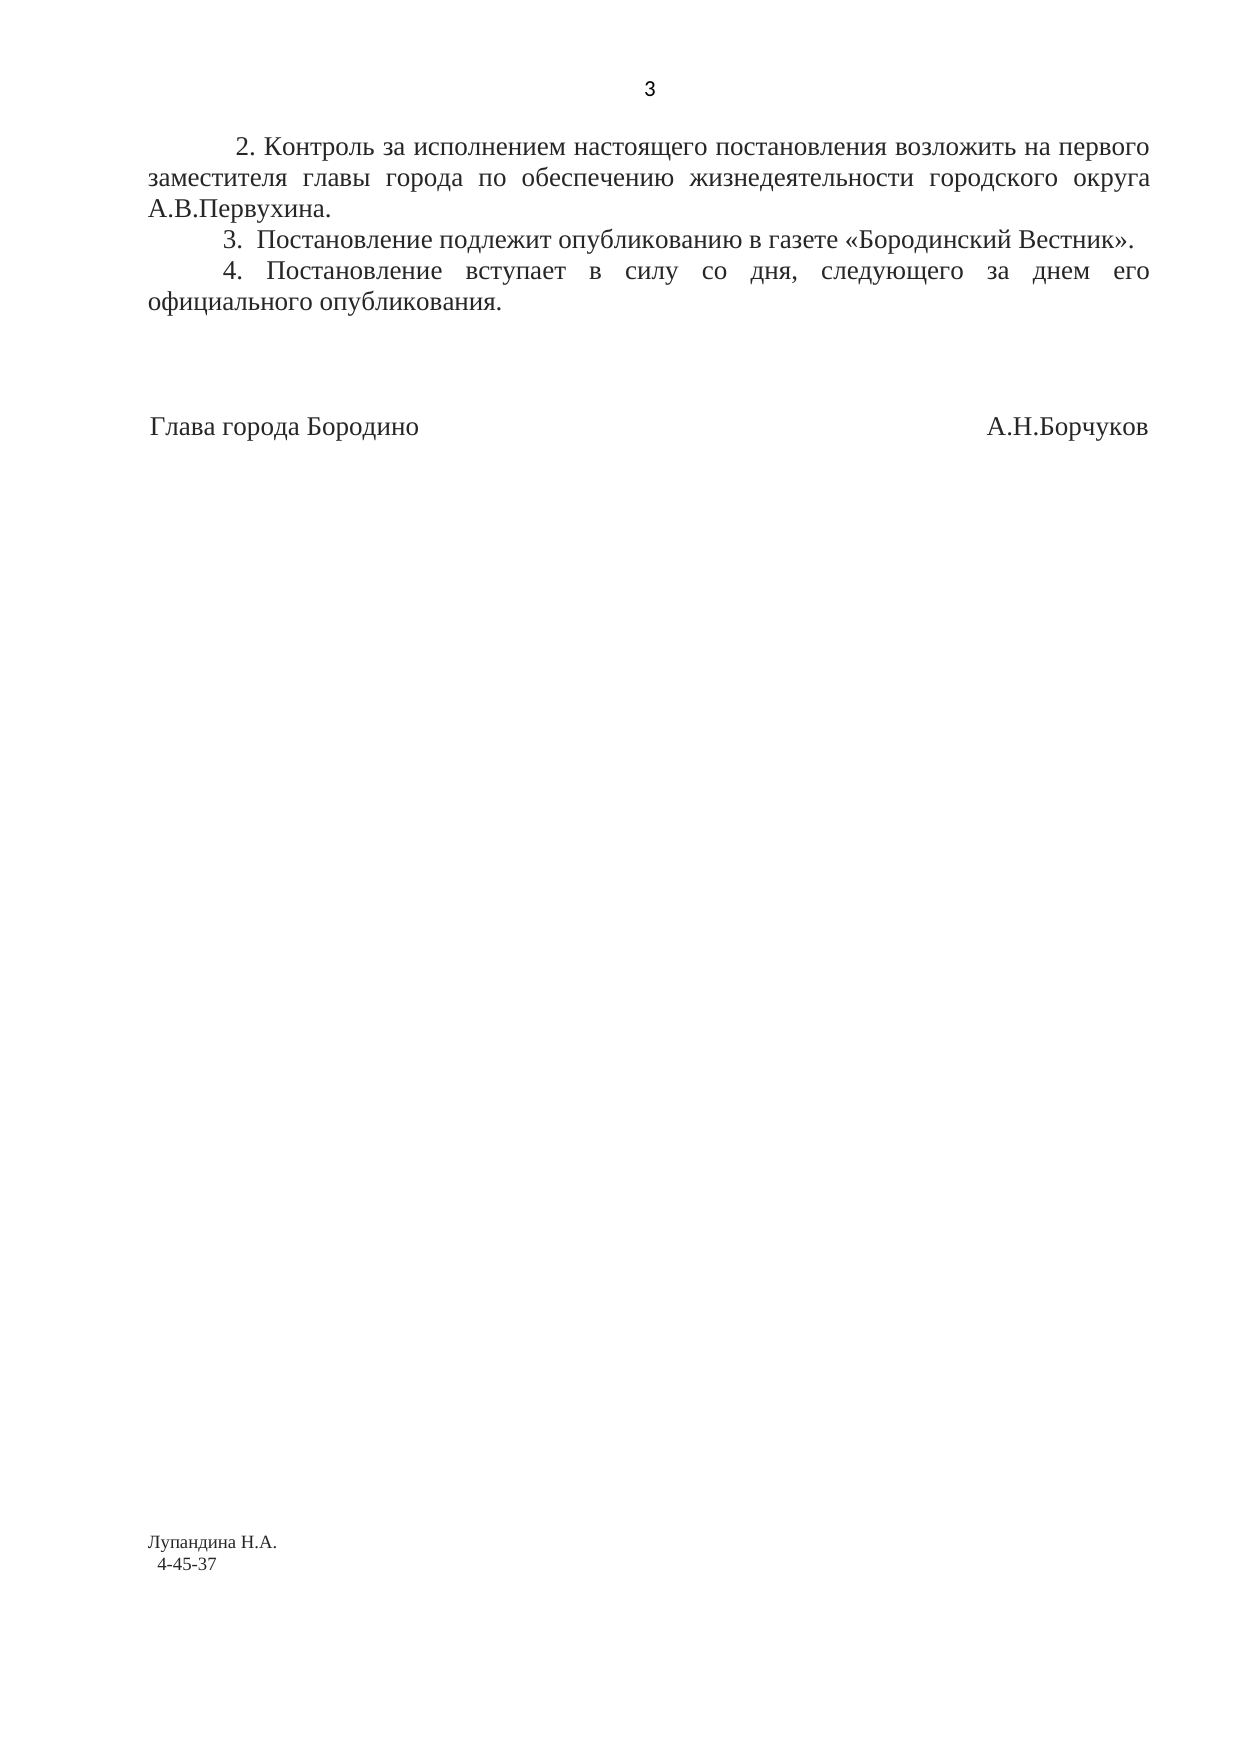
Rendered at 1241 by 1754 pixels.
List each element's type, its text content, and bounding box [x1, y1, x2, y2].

text Глава города Бородино А.Н.Борчуков [148, 410, 1152, 441]
text 3. Постановление подлежит опубликованию в газете «Бородинский Вестник». [148, 223, 1152, 254]
text 4. Постановление вступает в силу со дня, следующего за днем его официального опубликования. [148, 254, 1152, 317]
text Лупандина Н.А. [148, 1531, 1152, 1553]
text 4-45-37 [148, 1553, 1152, 1574]
text 2. Контроль за исполнением настоящего постановления возложить на первого заместителя главы города по обеспечению жизнедеятельности городского округа А.В.Первухина. [148, 130, 1152, 223]
